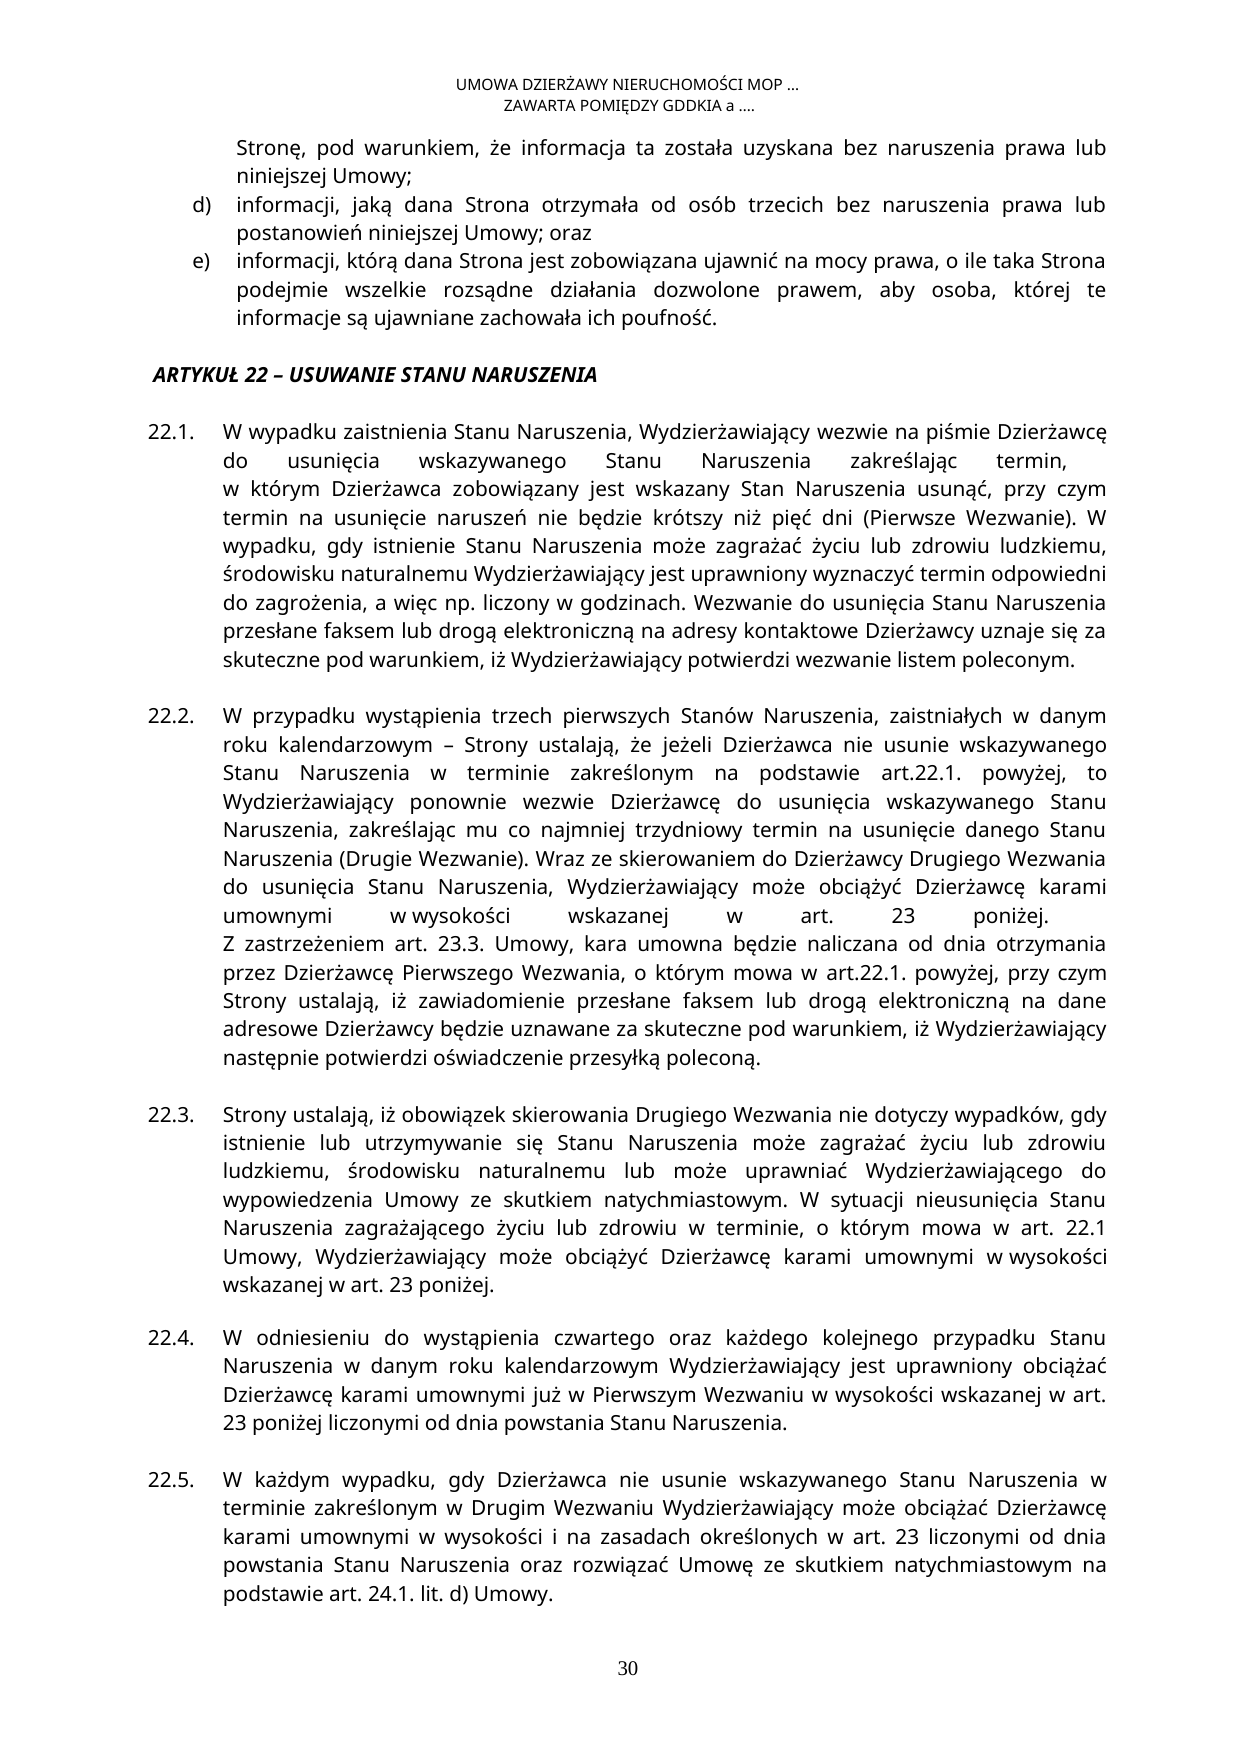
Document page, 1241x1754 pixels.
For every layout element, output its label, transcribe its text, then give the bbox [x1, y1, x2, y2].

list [192, 133, 1107, 190]
subtitle ARTYKUŁ 22 – USUWANIE STANU NARUSZENIA [148, 360, 1107, 389]
list W odniesieniu do wystąpienia czwartego oraz każdego kolejnego przypadku Stanu Naruszenia w danym roku kalendarzowym Wydzierżawiający jest uprawniony obciążać Dzierżawcę karami umownymi już w Pierwszym Wezwaniu w wysokości wskazanej w art. 23 poniżej liczonymi od dnia powstania Stanu Naruszenia. [148, 1323, 1107, 1437]
list W przypadku wystąpienia trzech pierwszych Stanów Naruszenia, zaistniałych w danym roku kalendarzowym – Strony ustalają, że jeżeli Dzierżawca nie usunie wskazywanego Stanu Naruszenia w terminie zakreślonym na podstawie art.22.1. powyżej, to Wydzierżawiający ponownie wezwie Dzierżawcę do usunięcia wskazywanego Stanu Naruszenia, zakreślając mu co najmniej trzydniowy termin na usunięcie danego Stanu Naruszenia (Drugie Wezwanie). Wraz ze skierowaniem do Dzierżawcy Drugiego Wezwania do usunięcia Stanu Naruszenia, Wydzierżawiający może obciążyć Dzierżawcę karami umownymi w wysokości wskazanej w art. 23 poniżej. Z zastrzeżeniem art. 23.3. Umowy, kara umowna będzie naliczana od dnia otrzymania przez Dzierżawcę Pierwszego Wezwania, o którym mowa w art.22.1. powyżej, przy czym Strony ustalają, iż zawiadomienie przesłane faksem lub drogą elektroniczną na dane adresowe Dzierżawcy będzie uznawane za skuteczne pod warunkiem, iż Wydzierżawiający następnie potwierdzi oświadczenie przesyłką poleconą. [148, 702, 1107, 1071]
list Strony ustalają, iż obowiązek skierowania Drugiego Wezwania nie dotyczy wypadków, gdy istnienie lub utrzymywanie się Stanu Naruszenia może zagrażać życiu lub zdrowiu ludzkiemu, środowisku naturalnemu lub może uprawniać Wydzierżawiającego do wypowiedzenia Umowy ze skutkiem natychmiastowym. W sytuacji nieusunięcia Stanu Naruszenia zagrażającego życiu lub zdrowiu w terminie, o którym mowa w art. 22.1 Umowy, Wydzierżawiający może obciążyć Dzierżawcę karami umownymi w wysokości wskazanej w art. 23 poniżej. [148, 1100, 1107, 1299]
list W wypadku zaistnienia Stanu Naruszenia, Wydzierżawiający wezwie na piśmie Dzierżawcę do usunięcia wskazywanego Stanu Naruszenia zakreślając termin, w którym Dzierżawca zobowiązany jest wskazany Stan Naruszenia usunąć, przy czym termin na usunięcie naruszeń nie będzie krótszy niż pięć dni (Pierwsze Wezwanie). W wypadku, gdy istnienie Stanu Naruszenia może zagrażać życiu lub zdrowiu ludzkiemu, środowisku naturalnemu Wydzierżawiający jest uprawniony wyznaczyć termin odpowiedni do zagrożenia, a więc np. liczony w godzinach. Wezwanie do usunięcia Stanu Naruszenia przesłane faksem lub drogą elektroniczną na adresy kontaktowe Dzierżawcy uznaje się za skuteczne pod warunkiem, iż Wydzierżawiający potwierdzi wezwanie listem poleconym. [148, 417, 1107, 673]
list W każdym wypadku, gdy Dzierżawca nie usunie wskazywanego Stanu Naruszenia w terminie zakreślonym w Drugim Wezwaniu Wydzierżawiający może obciążać Dzierżawcę karami umownymi w wysokości i na zasadach określonych w art. 23 liczonymi od dnia powstania Stanu Naruszenia oraz rozwiązać Umowę ze skutkiem natychmiastowym na podstawie art. 24.1. lit. d) Umowy. [148, 1465, 1107, 1607]
list informacji, którą dana Strona jest zobowiązana ujawnić na mocy prawa, o ile taka Strona podejmie wszelkie rozsądne działania dozwolone prawem, aby osoba, której te informacje są ujawniane zachowała ich poufność. [192, 247, 1107, 332]
list informacji, jaką dana Strona otrzymała od osób trzecich bez naruszenia prawa lub postanowień niniejszej Umowy; oraz [192, 190, 1107, 247]
